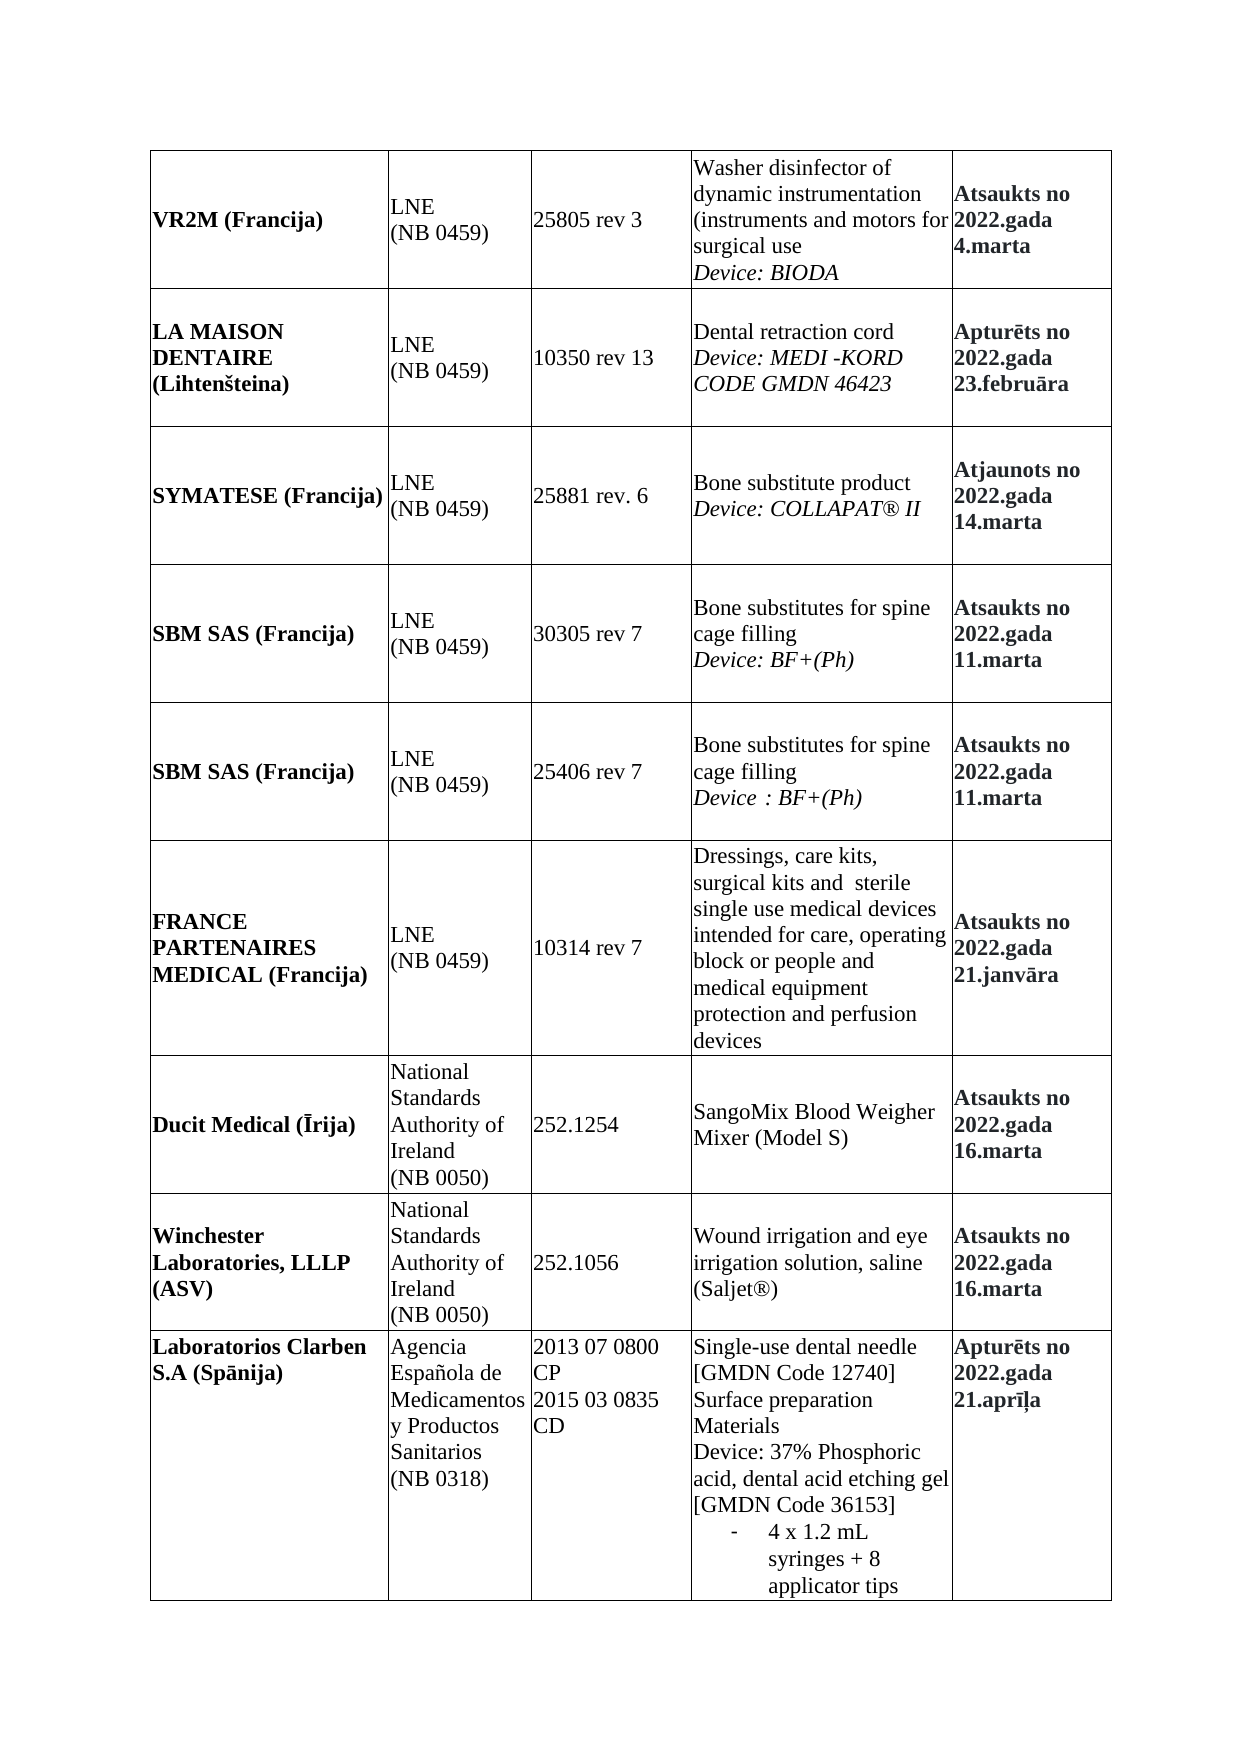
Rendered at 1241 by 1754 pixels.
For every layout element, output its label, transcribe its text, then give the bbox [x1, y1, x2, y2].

table_cell Bone substitute product Device: COLLAPAT® II [692, 427, 952, 564]
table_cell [953, 1331, 1111, 1600]
table_cell LNE (NB 0459) [389, 841, 531, 1054]
table_cell SBM SAS (Francija) [151, 703, 388, 839]
table_cell FRANCE PARTENAIRES MEDICAL (Francija) [151, 841, 388, 1054]
table_cell LNE (NB 0459) [389, 427, 531, 564]
table_cell SYMATESE (Francija) [151, 427, 388, 564]
table_cell Ducit Medical (Īrija) [151, 1056, 388, 1192]
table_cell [151, 1331, 388, 1600]
table_cell Atsaukts no 2022.gada 11.marta [953, 703, 1111, 839]
table_cell 25805 rev 3 [532, 151, 691, 288]
table_cell Apturēts no 2022.gada 23.februāra [953, 289, 1111, 426]
table_cell Wound irrigation and eye irrigation solution, saline (Saljet®) [692, 1194, 952, 1330]
table_cell National Standards Authority of Ireland (NB 0050) [389, 1194, 531, 1330]
table_cell Washer disinfector of dynamic instrumentation (instruments and motors for surgical use Device: BIODA [692, 151, 952, 288]
table_cell Atsaukts no 2022.gada 21.janvāra [953, 841, 1111, 1054]
table_cell Atsaukts no 2022.gada 16.marta [953, 1056, 1111, 1192]
table_cell 25406 rev 7 [532, 703, 691, 839]
table_cell 10314 rev 7 [532, 841, 691, 1054]
table_cell Atjaunots no 2022.gada 14.marta [953, 427, 1111, 564]
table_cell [389, 1331, 531, 1600]
table_cell LNE (NB 0459) [389, 565, 531, 702]
table_cell 252.1056 [532, 1194, 691, 1330]
table_cell Atsaukts no 2022.gada 11.marta [953, 565, 1111, 702]
table_cell LNE (NB 0459) [389, 703, 531, 839]
table_cell Bone substitutes for spine cage filling Device: BF+(Ph) [692, 565, 952, 702]
table_cell SangoMix Blood Weigher Mixer (Model S) [692, 1056, 952, 1192]
table_cell Dressings, care kits, surgical kits and sterile single use medical devices intended for care, operating block or people and medical equipment protection and perfusion devices [692, 841, 952, 1054]
table_cell Atsaukts no 2022.gada 16.marta [953, 1194, 1111, 1330]
table_cell National Standards Authority of Ireland (NB 0050) [389, 1056, 531, 1192]
table_cell 10350 rev 13 [532, 289, 691, 426]
table_cell 30305 rev 7 [532, 565, 691, 702]
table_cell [692, 1331, 952, 1600]
table_cell VR2M (Francija) [151, 151, 388, 288]
table_cell 25881 rev. 6 [532, 427, 691, 564]
table_cell 252.1254 [532, 1056, 691, 1192]
table_cell Atsaukts no 2022.gada 4.marta [953, 151, 1111, 288]
table_cell Bone substitutes for spine cage filling Device : BF+(Ph) [692, 703, 952, 839]
table_cell LNE (NB 0459) [389, 151, 531, 288]
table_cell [532, 1331, 691, 1600]
table_cell LNE (NB 0459) [389, 289, 531, 426]
table_cell Dental retraction cord Device: MEDI -KORD CODE GMDN 46423 [692, 289, 952, 426]
table_cell SBM SAS (Francija) [151, 565, 388, 702]
table_cell LA MAISON DENTAIRE (Lihtenšteina) [151, 289, 388, 426]
table_cell Winchester Laboratories, LLLP (ASV) [151, 1194, 388, 1330]
